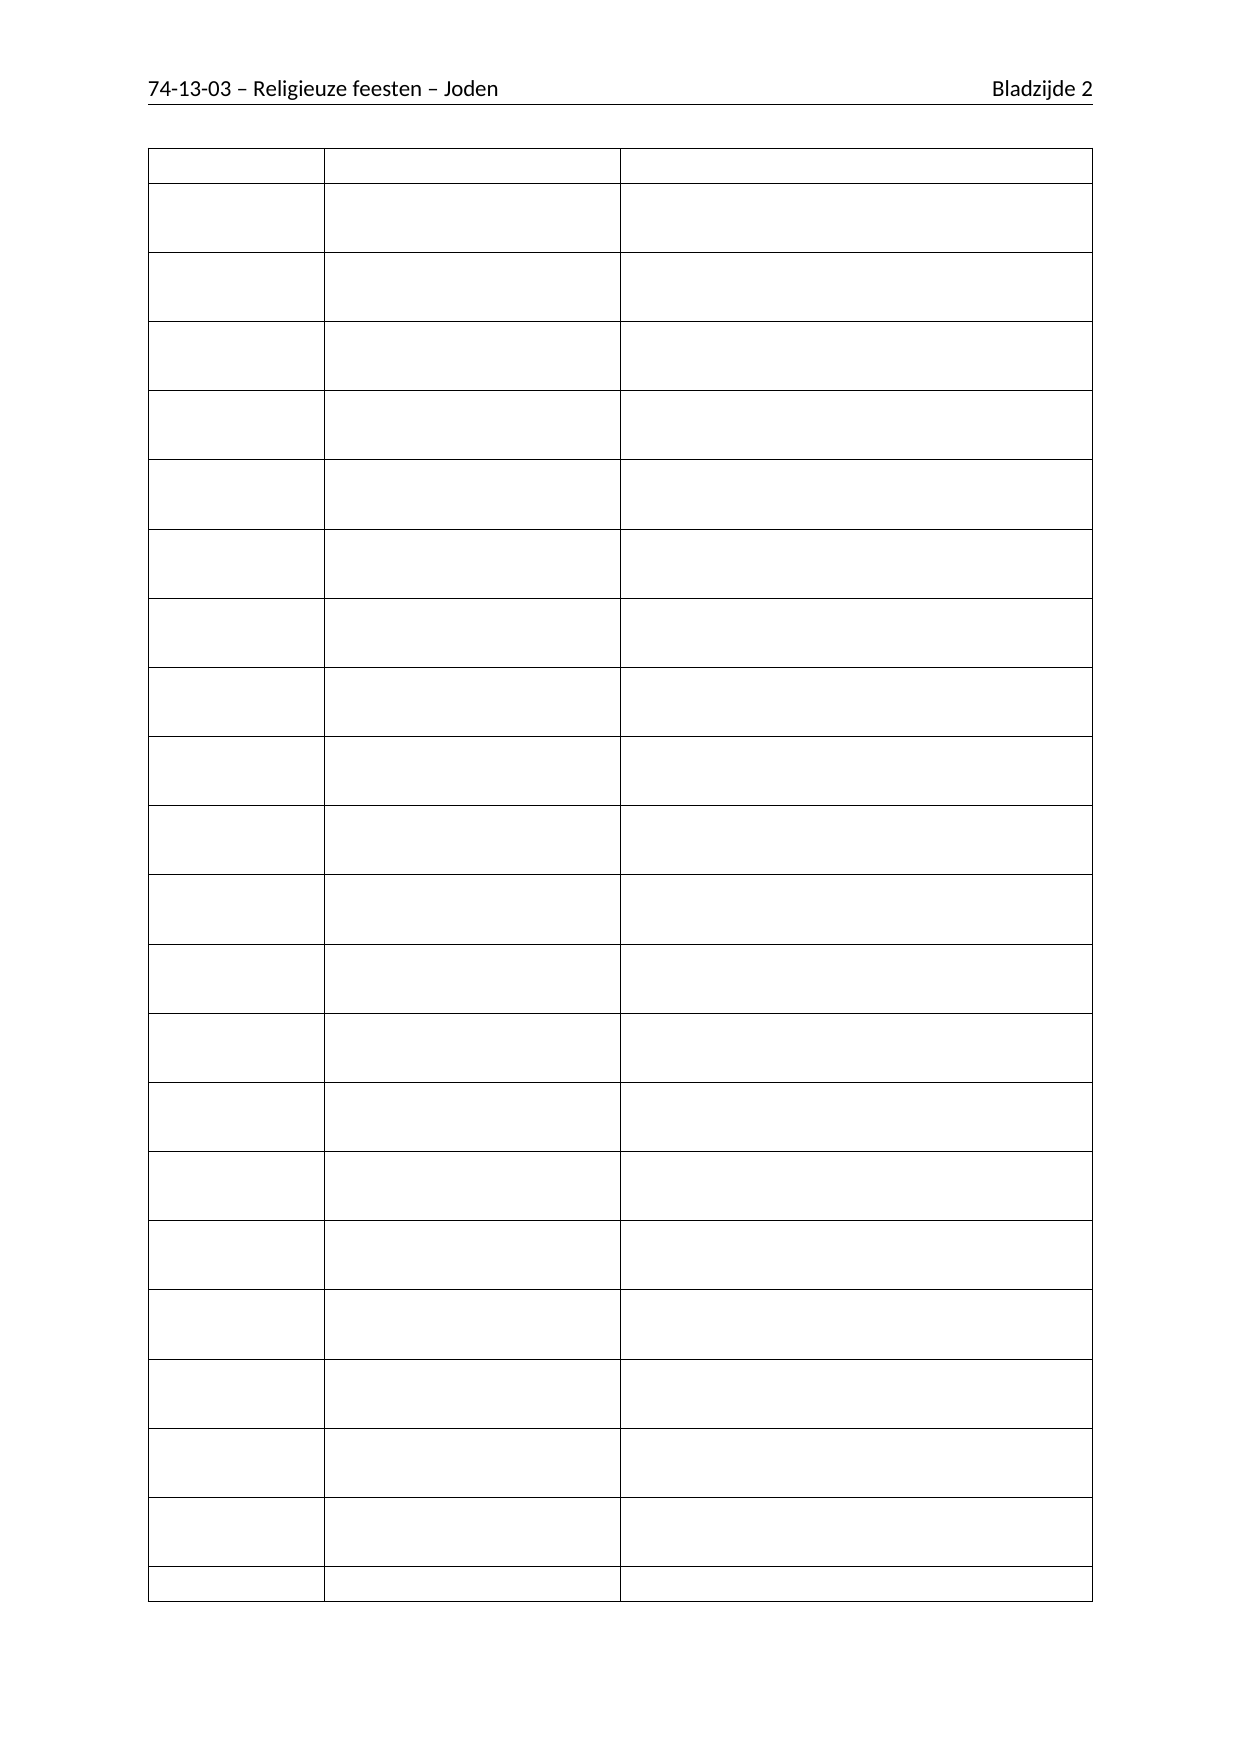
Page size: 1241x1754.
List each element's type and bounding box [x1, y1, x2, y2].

table_cell [149, 599, 324, 667]
table_cell [149, 945, 324, 1013]
table_cell [149, 322, 324, 390]
table_cell [325, 1014, 620, 1082]
table_cell [325, 460, 620, 528]
table_cell [149, 391, 324, 459]
table_cell [325, 1221, 620, 1289]
table_cell [149, 737, 324, 805]
table_cell [621, 1498, 1092, 1566]
table_cell [621, 737, 1092, 805]
table_cell [621, 1152, 1092, 1220]
table_cell [149, 460, 324, 528]
table_cell [149, 875, 324, 943]
table_cell [149, 1498, 324, 1566]
table_cell [325, 1498, 620, 1566]
table_cell [621, 668, 1092, 736]
table_cell [149, 530, 324, 598]
table_cell [621, 1083, 1092, 1151]
table_cell [149, 1221, 324, 1289]
table_cell [621, 1014, 1092, 1082]
table_cell [621, 1290, 1092, 1358]
table_cell [621, 1360, 1092, 1428]
table_cell [621, 875, 1092, 943]
table_cell [325, 668, 620, 736]
table_cell [149, 1152, 324, 1220]
table_cell [621, 530, 1092, 598]
table_cell [325, 149, 620, 183]
table_cell [149, 253, 324, 321]
table_cell [149, 1014, 324, 1082]
table_cell [621, 184, 1092, 252]
table_cell [621, 322, 1092, 390]
table_cell [621, 1429, 1092, 1497]
table_cell [325, 1429, 620, 1497]
table_cell [149, 1360, 324, 1428]
table_cell [325, 1083, 620, 1151]
table_cell [621, 391, 1092, 459]
table_cell [149, 1290, 324, 1358]
table_cell [621, 599, 1092, 667]
table_cell [325, 253, 620, 321]
table_cell [325, 945, 620, 1013]
table_cell [325, 1152, 620, 1220]
table_cell [325, 806, 620, 874]
table_cell [325, 322, 620, 390]
table_cell [149, 184, 324, 252]
table_cell [621, 806, 1092, 874]
table_cell [149, 806, 324, 874]
table_cell [621, 1221, 1092, 1289]
table_cell [621, 1567, 1092, 1601]
table_cell [325, 1567, 620, 1601]
table_cell [621, 253, 1092, 321]
table_cell [621, 945, 1092, 1013]
table_cell [621, 460, 1092, 528]
table_cell [325, 599, 620, 667]
table_cell [149, 668, 324, 736]
table_cell [149, 149, 324, 183]
table_cell [325, 875, 620, 943]
table_cell [149, 1083, 324, 1151]
table_cell [325, 1360, 620, 1428]
table_cell [149, 1567, 324, 1601]
table_cell [621, 149, 1092, 183]
table_cell [325, 1290, 620, 1358]
table_cell [149, 1429, 324, 1497]
table_cell [325, 737, 620, 805]
table_cell [325, 184, 620, 252]
table_cell [325, 530, 620, 598]
table_cell [325, 391, 620, 459]
